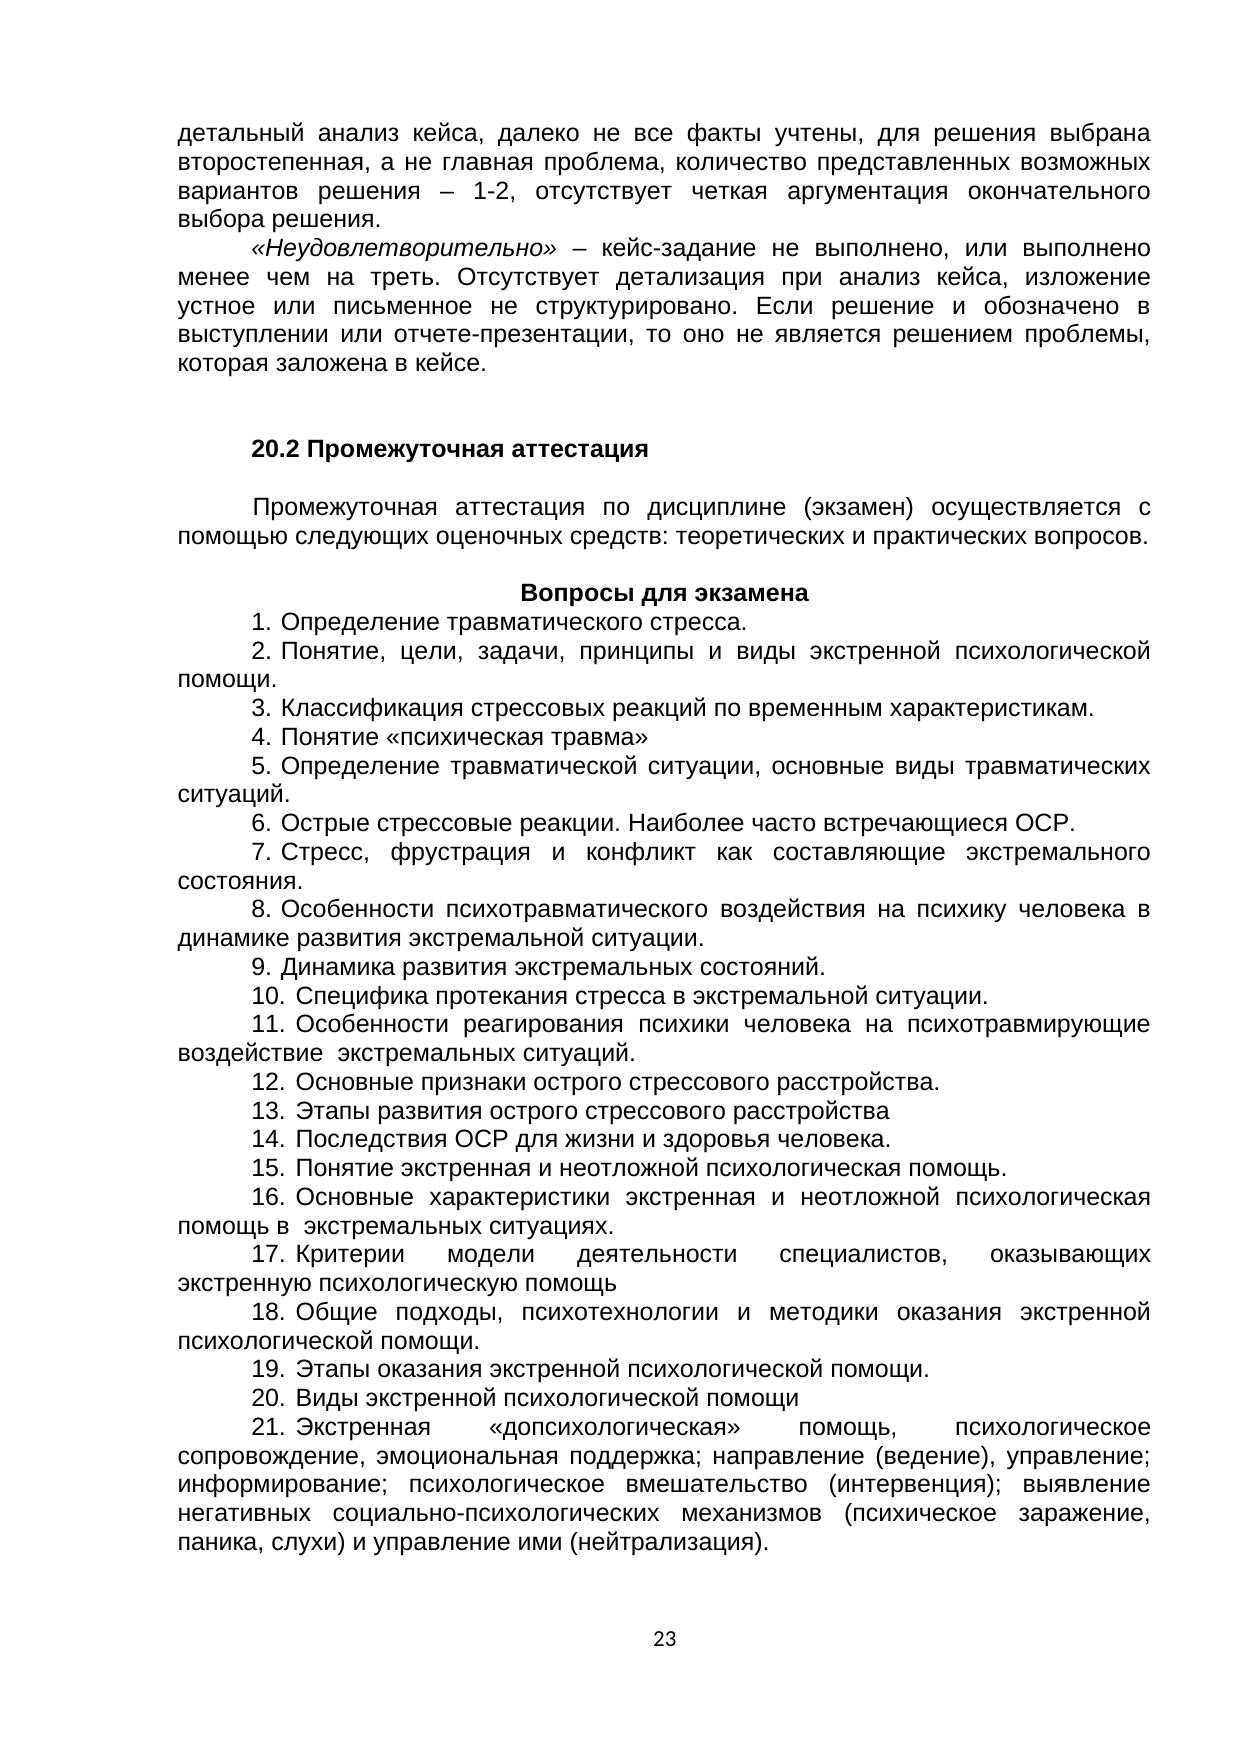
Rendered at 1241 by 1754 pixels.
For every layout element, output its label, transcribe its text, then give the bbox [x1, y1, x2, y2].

list Этапы развития острого стрессового расстройства [177, 1096, 1152, 1124]
text Промежуточная аттестация по дисциплине (экзамен) осуществляется с помощью следующих оценочных средств: теоретических и практических вопросов. [177, 492, 1152, 549]
list Понятие «психическая травма» [177, 722, 1152, 751]
list Последствия ОСР для жизни и здоровья человека. [177, 1124, 1152, 1153]
list Понятие, цели, задачи, принципы и виды экстренной психологической помощи. [177, 636, 1152, 693]
text «Неудовлетворительно» – кейс-задание не выполнено, или выполнено менее чем на треть. Отсутствует детализация при анализ кейса, изложение устное или письменное не структурировано. Если решение и обозначено в выступлении или отчете-презентации, то оно не является решением проблемы, которая заложена в кейсе. [177, 233, 1152, 377]
list Виды экстренной психологической помощи [177, 1383, 1152, 1412]
list Основные характеристики экстренная и неотложной психологическая помощь в экстремальных ситуациях. [177, 1182, 1152, 1239]
list Этапы оказания экстренной психологической помощи. [177, 1354, 1152, 1383]
list Особенности реагирования психики человека на психотравмирующие воздействие экстремальных ситуаций. [177, 1009, 1152, 1067]
list Понятие экстренная и неотложной психологическая помощь. [177, 1153, 1152, 1182]
list Специфика протекания стресса в экстремальной ситуации. [177, 981, 1152, 1009]
text Вопросы для экзамена [177, 578, 1152, 607]
list Динамика развития экстремальных состояний. [177, 952, 1152, 981]
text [177, 118, 1152, 233]
list Классификация стрессовых реакций по временным характеристикам. [177, 693, 1152, 722]
list Основные признаки острого стрессового расстройства. [177, 1067, 1152, 1096]
list Острые стрессовые реакции. Наиболее часто встречающиеся ОСР. [177, 808, 1152, 837]
list Критерии модели деятельности специалистов, оказывающих экстренную психологическую помощь [177, 1239, 1152, 1297]
list Определение травматического стресса. [177, 607, 1152, 636]
text 20.2 Промежуточная аттестация [177, 434, 1152, 463]
list Стресс, фрустрация и конфликт как составляющие экстремального состояния. [177, 837, 1152, 894]
list Экстренная «допсихологическая» помощь, психологическое сопровождение, эмоциональная поддержка; направление (ведение), управление; информирование; психологическое вмешательство (интервенция); выявление негативных социально-психологических механизмов (психическое заражение, паника, слухи) и управление ими (нейтрализация). [177, 1412, 1152, 1556]
list Общие подходы, психотехнологии и методики оказания экстренной психологической помощи. [177, 1297, 1152, 1354]
list Определение травматической ситуации, основные виды травматических ситуаций. [177, 751, 1152, 808]
list Особенности психотравматического воздействия на психику человека в динамике развития экстремальной ситуации. [177, 894, 1152, 952]
